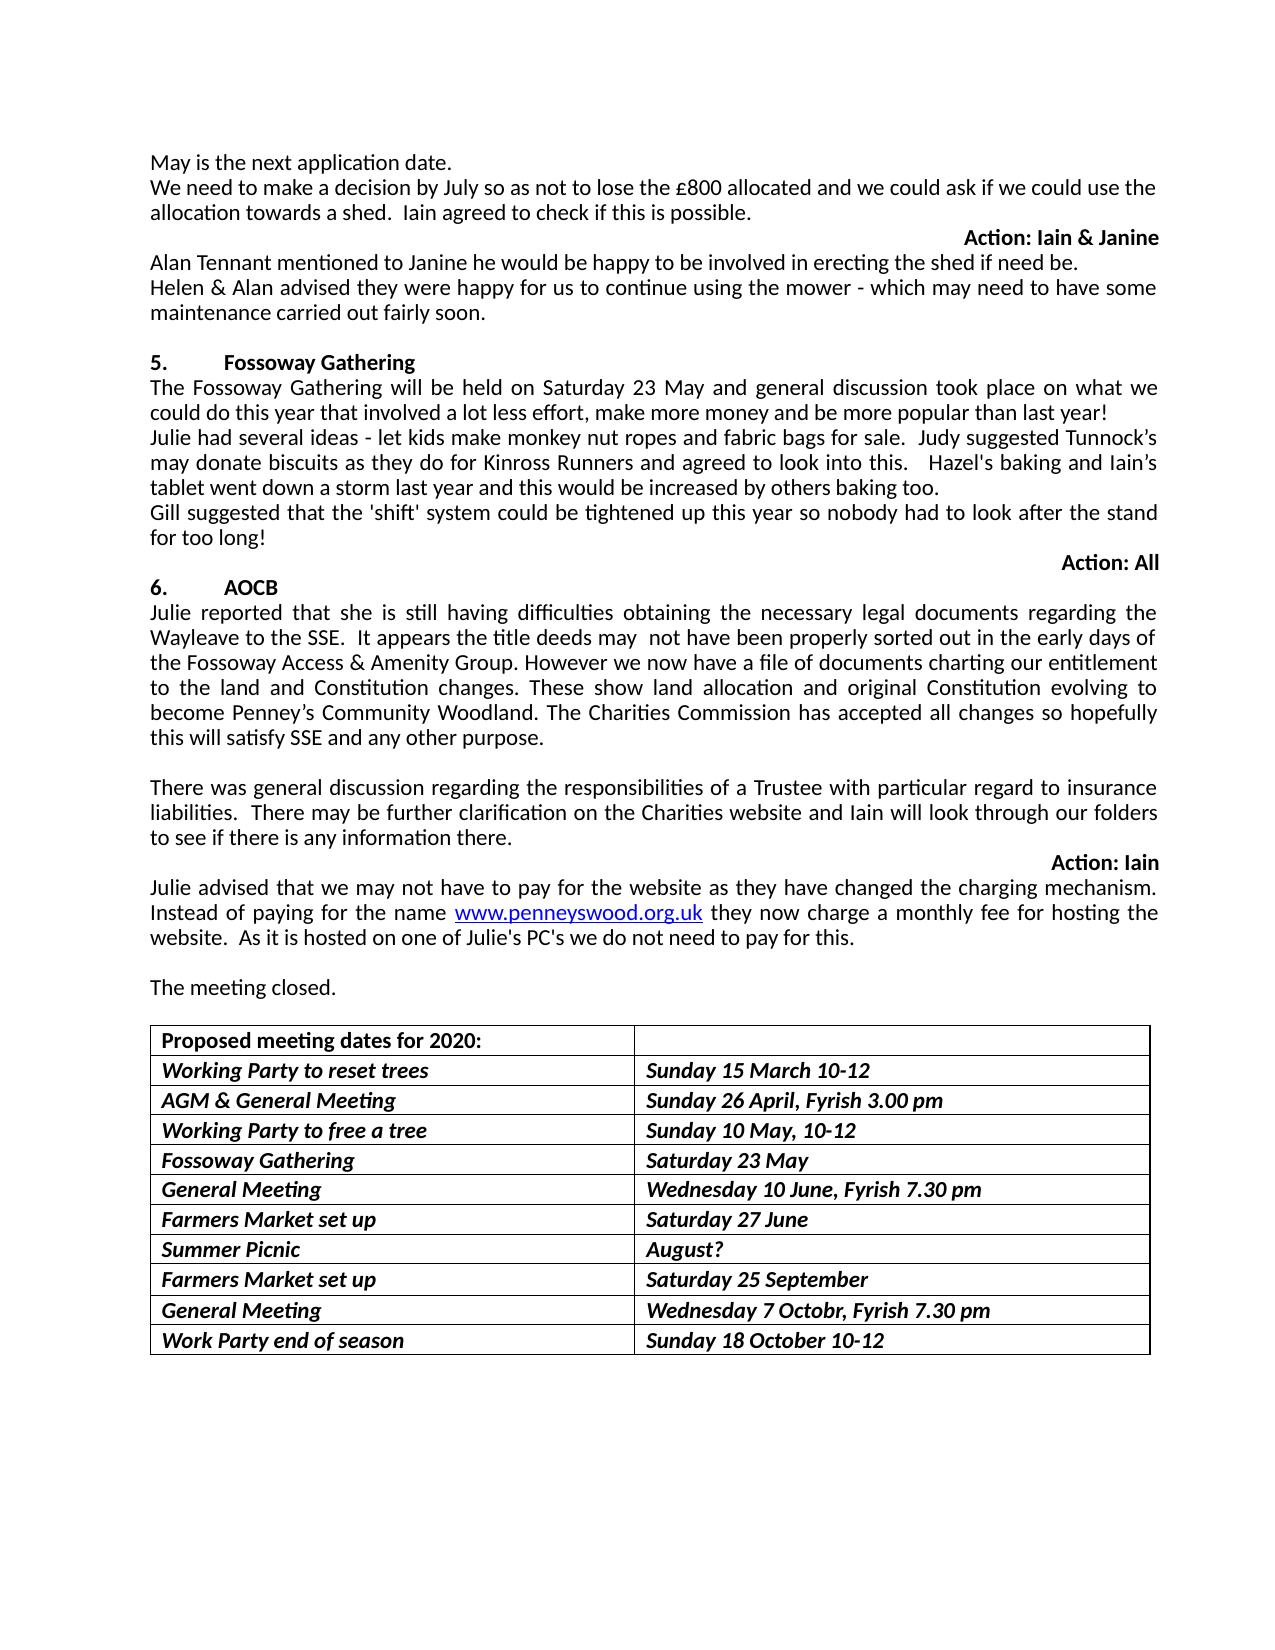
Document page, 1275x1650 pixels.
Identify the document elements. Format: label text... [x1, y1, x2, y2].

text 5. Fossoway Gathering [150, 350, 1159, 375]
table_cell Sunday 18 October 10-12 [635, 1325, 1149, 1354]
text Julie advised that we may not have to pay for the website as they have changed the charging mechanism. Instead of paying for the name www.penneyswood.org.uk they now charge a monthly fee for hosting the website. As it is hosted on one of Julie's PC's we do not need to pay for this. [150, 875, 1159, 950]
table_cell Fossoway Gathering [151, 1145, 634, 1174]
table_cell General Meeting [151, 1175, 634, 1204]
table_header [635, 1026, 1149, 1055]
text We need to make a decision by July so as not to lose the £800 allocated and we could ask if we could use the allocation towards a shed. Iain agreed to check if this is possible. [150, 175, 1159, 225]
table_cell August? [635, 1235, 1149, 1263]
text Julie had several ideas - let kids make monkey nut ropes and fabric bags for sale. Judy suggested Tunnock’s may donate biscuits as they do for Kinross Runners and agreed to look into this. Hazel's baking and Iain’s tablet went down a storm last year and this would be increased by others baking too. [150, 425, 1159, 500]
table_cell Saturday 27 June [635, 1205, 1149, 1233]
table_cell Working Party to free a tree [151, 1115, 634, 1144]
text The meeting closed. [150, 975, 1159, 1000]
text Helen & Alan advised they were happy for us to continue using the mower - which may need to have some maintenance carried out fairly soon. [150, 275, 1159, 325]
text Action: All [150, 550, 1159, 575]
table_cell Saturday 23 May [635, 1145, 1149, 1174]
text Action: Iain & Janine [150, 225, 1159, 250]
table_cell Summer Picnic [151, 1235, 634, 1263]
text 6. AOCB [150, 575, 1159, 600]
text Alan Tennant mentioned to Janine he would be happy to be involved in erecting the shed if need be. [150, 250, 1159, 275]
text There was general discussion regarding the responsibilities of a Trustee with particular regard to insurance liabilities. There may be further clarification on the Charities website and Iain will look through our folders to see if there is any information there. [150, 775, 1159, 850]
text Action: Iain [150, 850, 1159, 875]
text Julie reported that she is still having difficulties obtaining the necessary legal documents regarding the Wayleave to the SSE. It appears the title deeds may not have been properly sorted out in the early days of the Fossoway Access & Amenity Group. However we now have a file of documents charting our entitlement to the land and Constitution changes. These show land allocation and original Constitution evolving to become Penney’s Community Woodland. The Charities Commission has accepted all changes so hopefully this will satisfy SSE and any other purpose. [150, 600, 1159, 750]
table_cell Farmers Market set up [151, 1205, 634, 1233]
text The Fossoway Gathering will be held on Saturday 23 May and general discussion took place on what we could do this year that involved a lot less effort, make more money and be more popular than last year! [150, 375, 1159, 425]
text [150, 150, 1159, 175]
table_cell AGM & General Meeting [151, 1086, 634, 1114]
table_cell Work Party end of season [151, 1325, 634, 1354]
table_header Proposed meeting dates for 2020: [151, 1026, 634, 1055]
table_cell General Meeting [151, 1296, 634, 1324]
table_cell Farmers Market set up [151, 1264, 634, 1294]
table_cell Sunday 26 April, Fyrish 3.00 pm [635, 1086, 1149, 1114]
table_cell Wednesday 7 Octobr, Fyrish 7.30 pm [635, 1296, 1149, 1324]
table_cell Saturday 25 September [635, 1264, 1149, 1294]
table_cell Sunday 10 May, 10-12 [635, 1115, 1149, 1144]
table_cell Wednesday 10 June, Fyrish 7.30 pm [635, 1175, 1149, 1204]
table_cell Sunday 15 March 10-12 [635, 1056, 1149, 1084]
text Gill suggested that the 'shift' system could be tightened up this year so nobody had to look after the stand for too long! [150, 500, 1159, 550]
table_cell Working Party to reset trees [151, 1056, 634, 1084]
